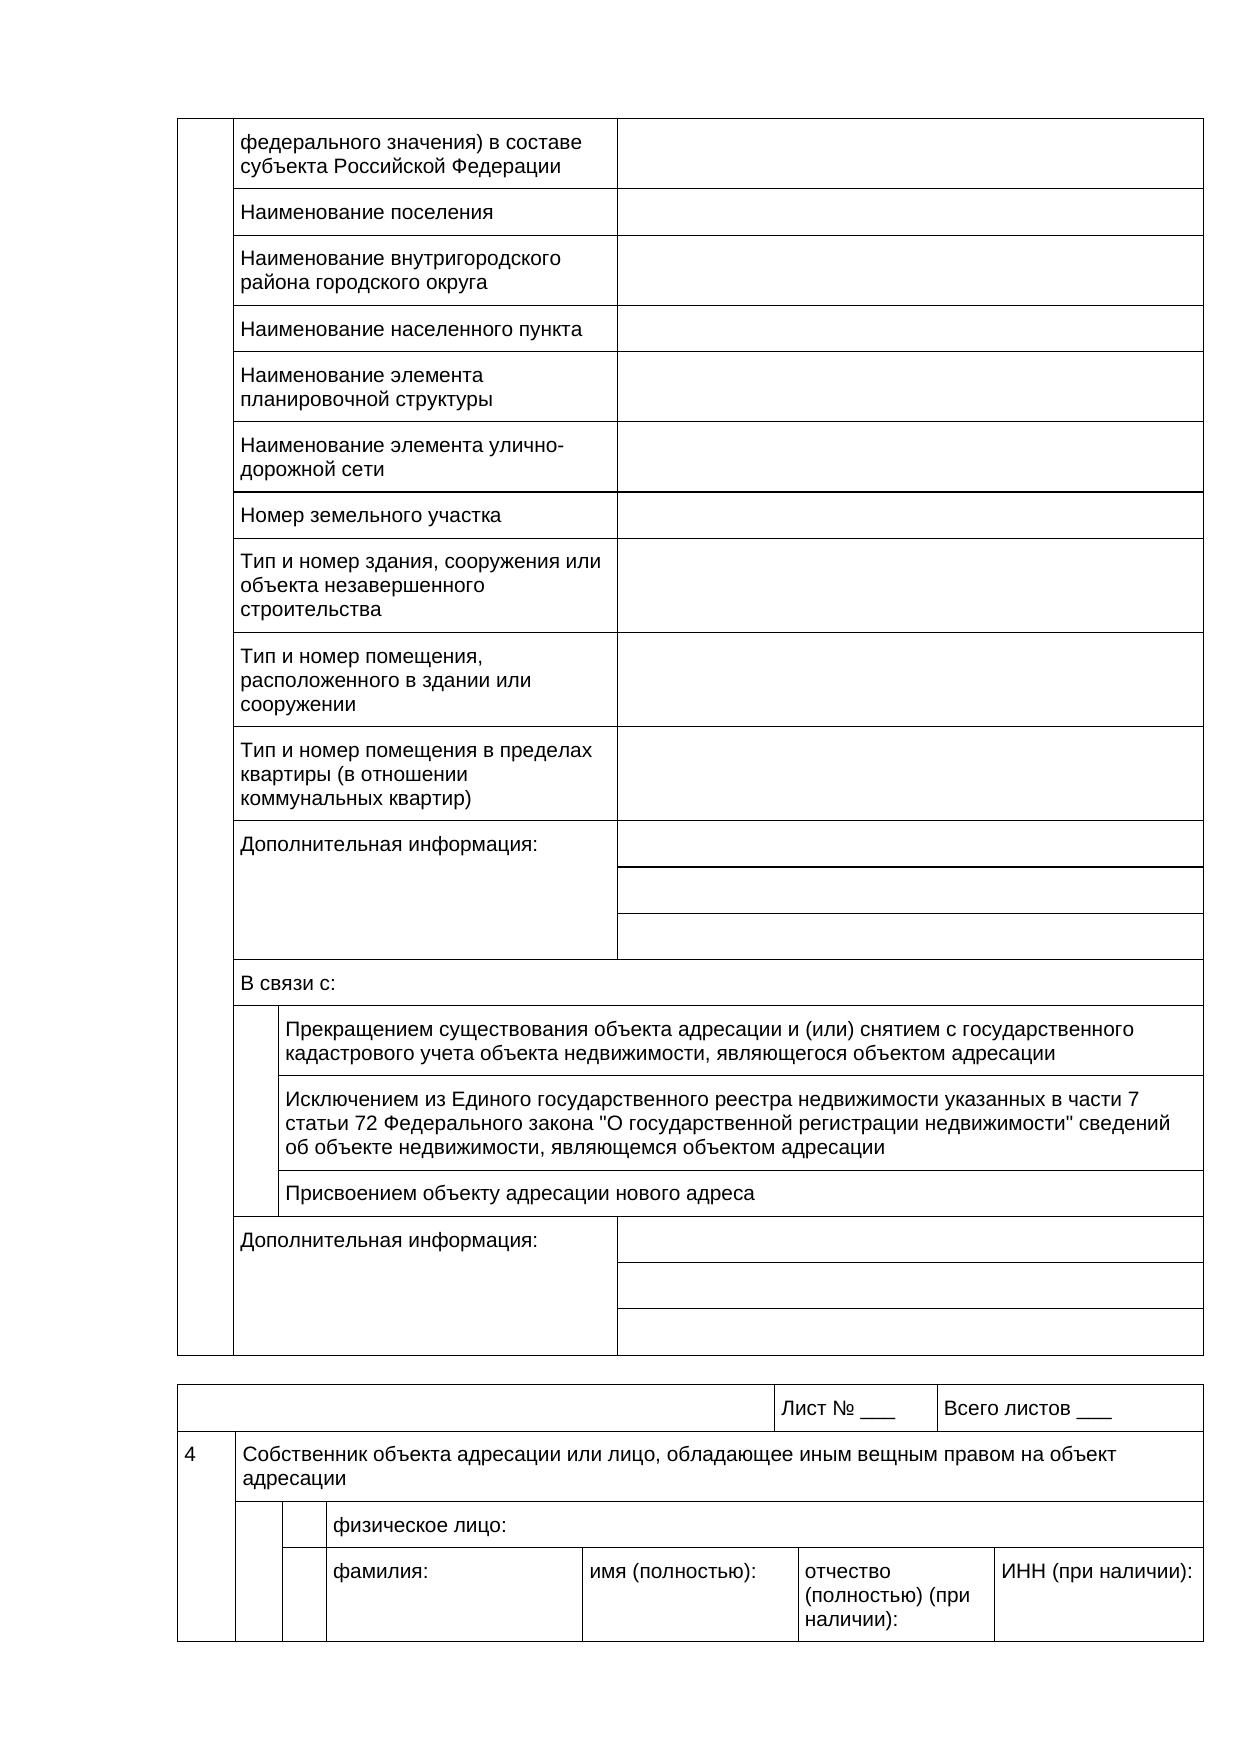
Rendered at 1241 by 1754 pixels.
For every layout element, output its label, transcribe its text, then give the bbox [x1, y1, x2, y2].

table_cell имя (полностью): [583, 1548, 798, 1641]
table_cell [618, 821, 1203, 866]
table_cell Тип и номер здания, сооружения или объекта незавершенного строительства [234, 539, 617, 632]
table_cell Прекращением существования объекта адресации и (или) снятием с государственного кадастрового учета объекта недвижимости, являющегося объектом адресации [279, 1006, 1203, 1075]
table_cell Тип и номер помещения в пределах квартиры (в отношении коммунальных квартир) [234, 727, 617, 820]
table_cell [618, 493, 1203, 538]
table_cell физическое лицо: [327, 1502, 1203, 1547]
table_cell В связи с: [234, 960, 1203, 1005]
table_cell [236, 1502, 282, 1641]
table_cell Тип и номер помещения, расположенного в здании или сооружении [234, 633, 617, 726]
table_cell фамилия: [327, 1548, 582, 1641]
table_cell [618, 189, 1203, 234]
table_header Всего листов ___ [938, 1385, 1203, 1431]
table_header [178, 1385, 774, 1431]
table_cell Присвоением объекту адресации нового адреса [279, 1171, 1203, 1216]
table_cell [618, 868, 1203, 913]
table_cell [618, 119, 1203, 188]
table_cell [618, 1217, 1203, 1262]
table_cell [618, 236, 1203, 305]
table_cell Дополнительная информация: [234, 821, 617, 959]
table_cell Дополнительная информация: [234, 1217, 617, 1354]
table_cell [234, 119, 617, 188]
table_cell Наименование элемента планировочной структуры [234, 352, 617, 421]
table_cell ИНН (при наличии): [995, 1548, 1203, 1641]
table_cell Собственник объекта адресации или лицо, обладающее иным вещным правом на объект адресации [236, 1432, 1203, 1501]
table_cell [618, 727, 1203, 820]
table_cell Исключением из Единого государственного реестра недвижимости указанных в части 7 статьи 72 Федерального закона "О государственной регистрации недвижимости" сведений об объекте недвижимости, являющемся объектом адресации [279, 1076, 1203, 1169]
table_cell Наименование элемента улично-дорожной сети [234, 422, 617, 491]
table_cell [618, 352, 1203, 421]
table_cell [618, 633, 1203, 726]
table_cell [283, 1502, 326, 1547]
table_cell [618, 1309, 1203, 1354]
table_cell Наименование поселения [234, 189, 617, 234]
table_header Лист № ___ [775, 1385, 937, 1431]
table_cell [618, 914, 1203, 959]
table_cell Наименование населенного пункта [234, 306, 617, 351]
table_cell [234, 1006, 278, 1216]
table_cell [618, 422, 1203, 491]
table_cell [618, 539, 1203, 632]
table_cell отчество (полностью) (при наличии): [799, 1548, 994, 1641]
table_cell Номер земельного участка [234, 493, 617, 538]
table_cell [618, 1263, 1203, 1308]
table_cell [618, 306, 1203, 351]
table_cell [283, 1548, 326, 1641]
table_cell 4 [178, 1432, 235, 1641]
table_cell Наименование внутригородского района городского округа [234, 236, 617, 305]
